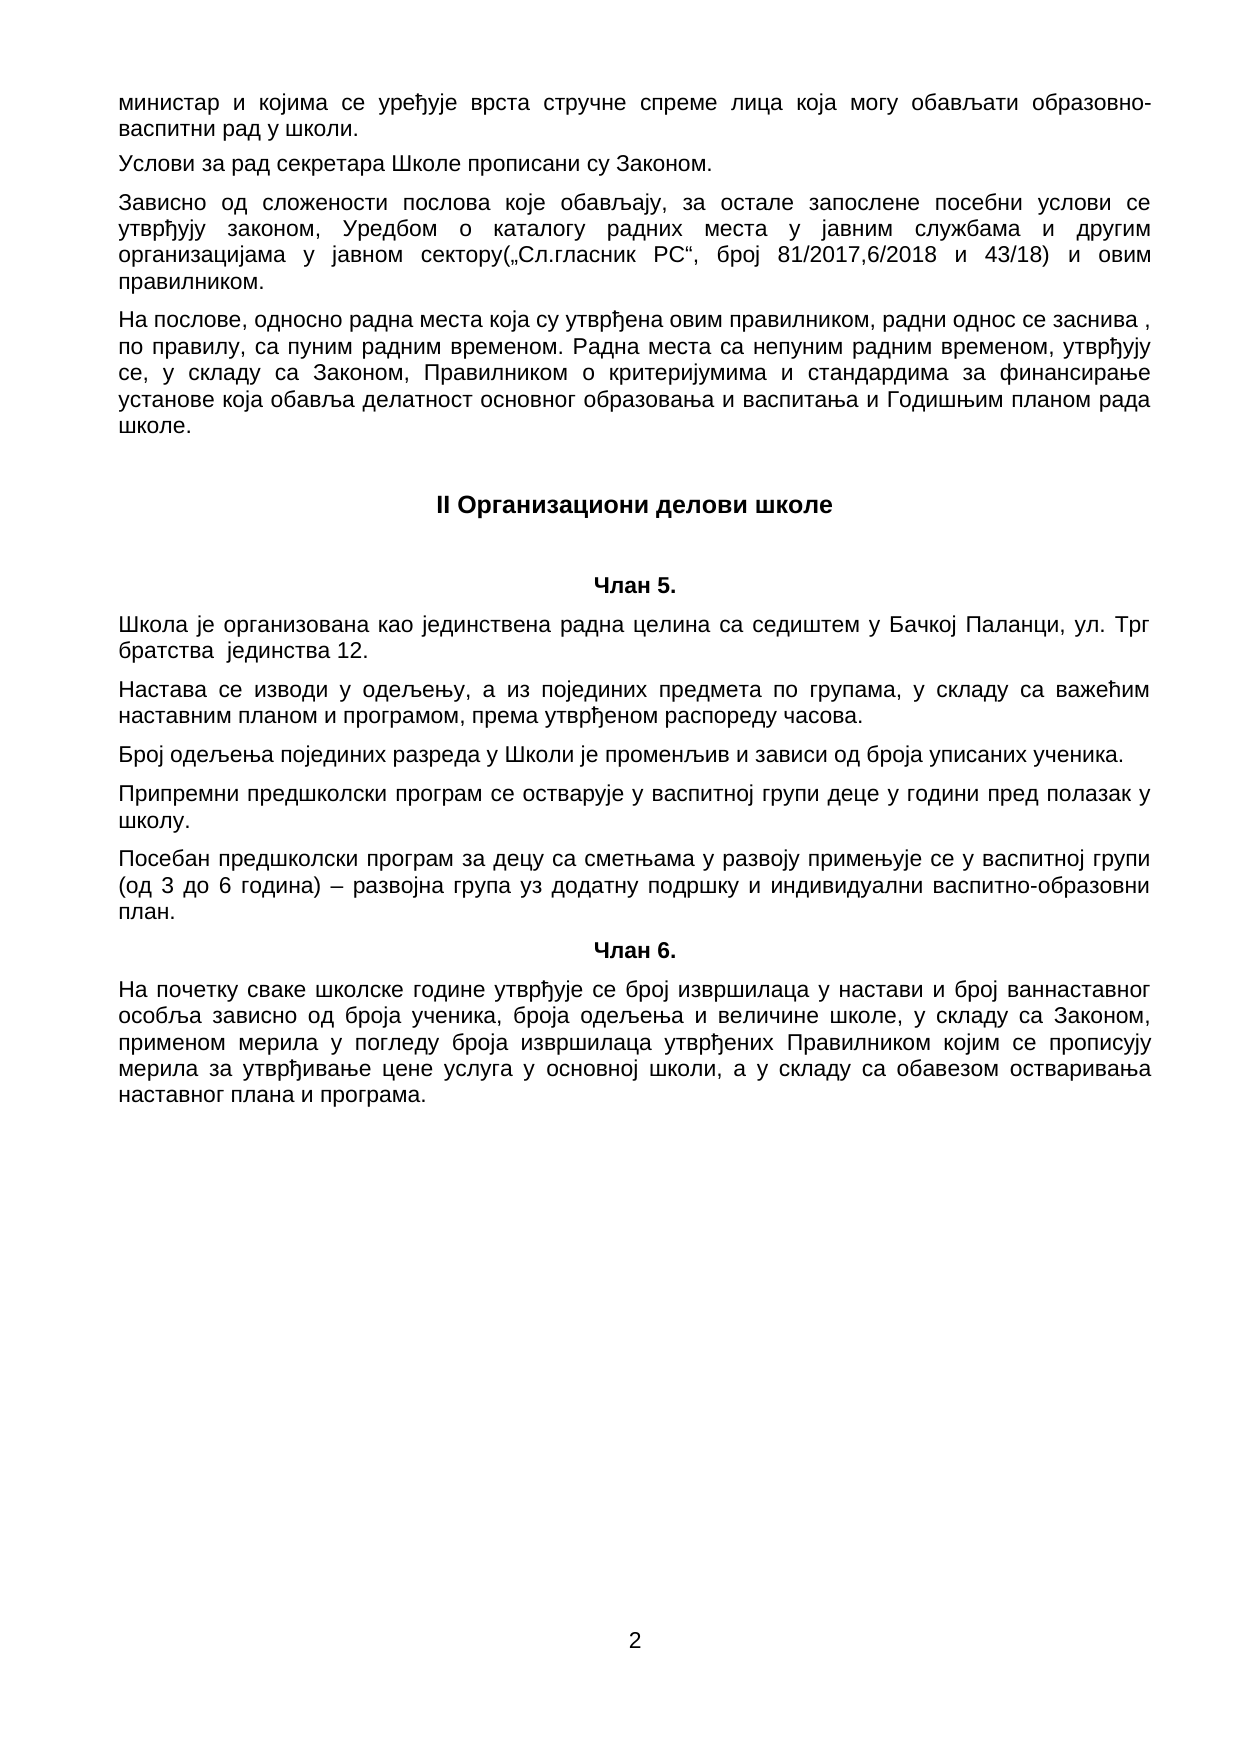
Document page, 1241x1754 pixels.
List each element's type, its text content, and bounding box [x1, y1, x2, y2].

text Школа је организована као јединствена радна целина са седиштем у Бачкој Паланци, ул. Трг братства јединства 12. [118, 611, 1152, 664]
text Број одељења појединих разреда у Школи је променљив и зависи од броја уписаних ученика. [118, 741, 1152, 768]
text Члан 5. [118, 572, 1152, 598]
text Настава се изводи у одељењу, а из појединих предмета по групама, у складу са важећим наставним планом и програмом, према утврђеном распореду часова. [118, 676, 1152, 729]
text На послове, односно радна места која су утврђена овим правилником, радни однос се заснива , по правилу, са пуним радним временом. Радна места са непуним радним временом, утврђују се, у складу са Законом, Правилником о критеријумима и стандардима за финансирање установе која обавља делатност основног образовања и васпитања и Годишњим планом рада школе. [118, 306, 1152, 438]
text Зависно од сложености послова које обављају, за остале запослене посебни услови се утврђују законом, Уредбом о каталогу радних места у јавним службама и другим организацијама у јавном сектору(„Сл.гласник РС“, број 81/2017,6/2018 и 43/18) и овим правилником. [118, 188, 1152, 294]
text Члан 6. [118, 937, 1152, 963]
text II Организациони делови школе [118, 489, 1152, 518]
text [118, 89, 1152, 141]
text Припремни предшколски програм се остварује у васпитној групи деце у години пред полазак у школу. [118, 780, 1152, 833]
text Посебан предшколски програм за децу са сметњама у развоју примењује се у васпитној групи (од 3 до 6 година) – развојна група уз додатну подршку и индивидуални васпитно-образовни план. [118, 845, 1152, 924]
text На почетку сваке школске године утврђује се број извршилаца у настави и број ваннаставног особља зависно од броја ученика, броја одељења и величине школе, у складу са Законом, применом мерила у погледу броја извршилаца утврђених Правилником којим се прописују мерила за утврђивање цене услуга у основној школи, а у складу са обавезом остваривања наставног плана и програма. [118, 976, 1152, 1108]
text Услови за рад секретара Школе прописани су Законом. [118, 150, 1152, 176]
